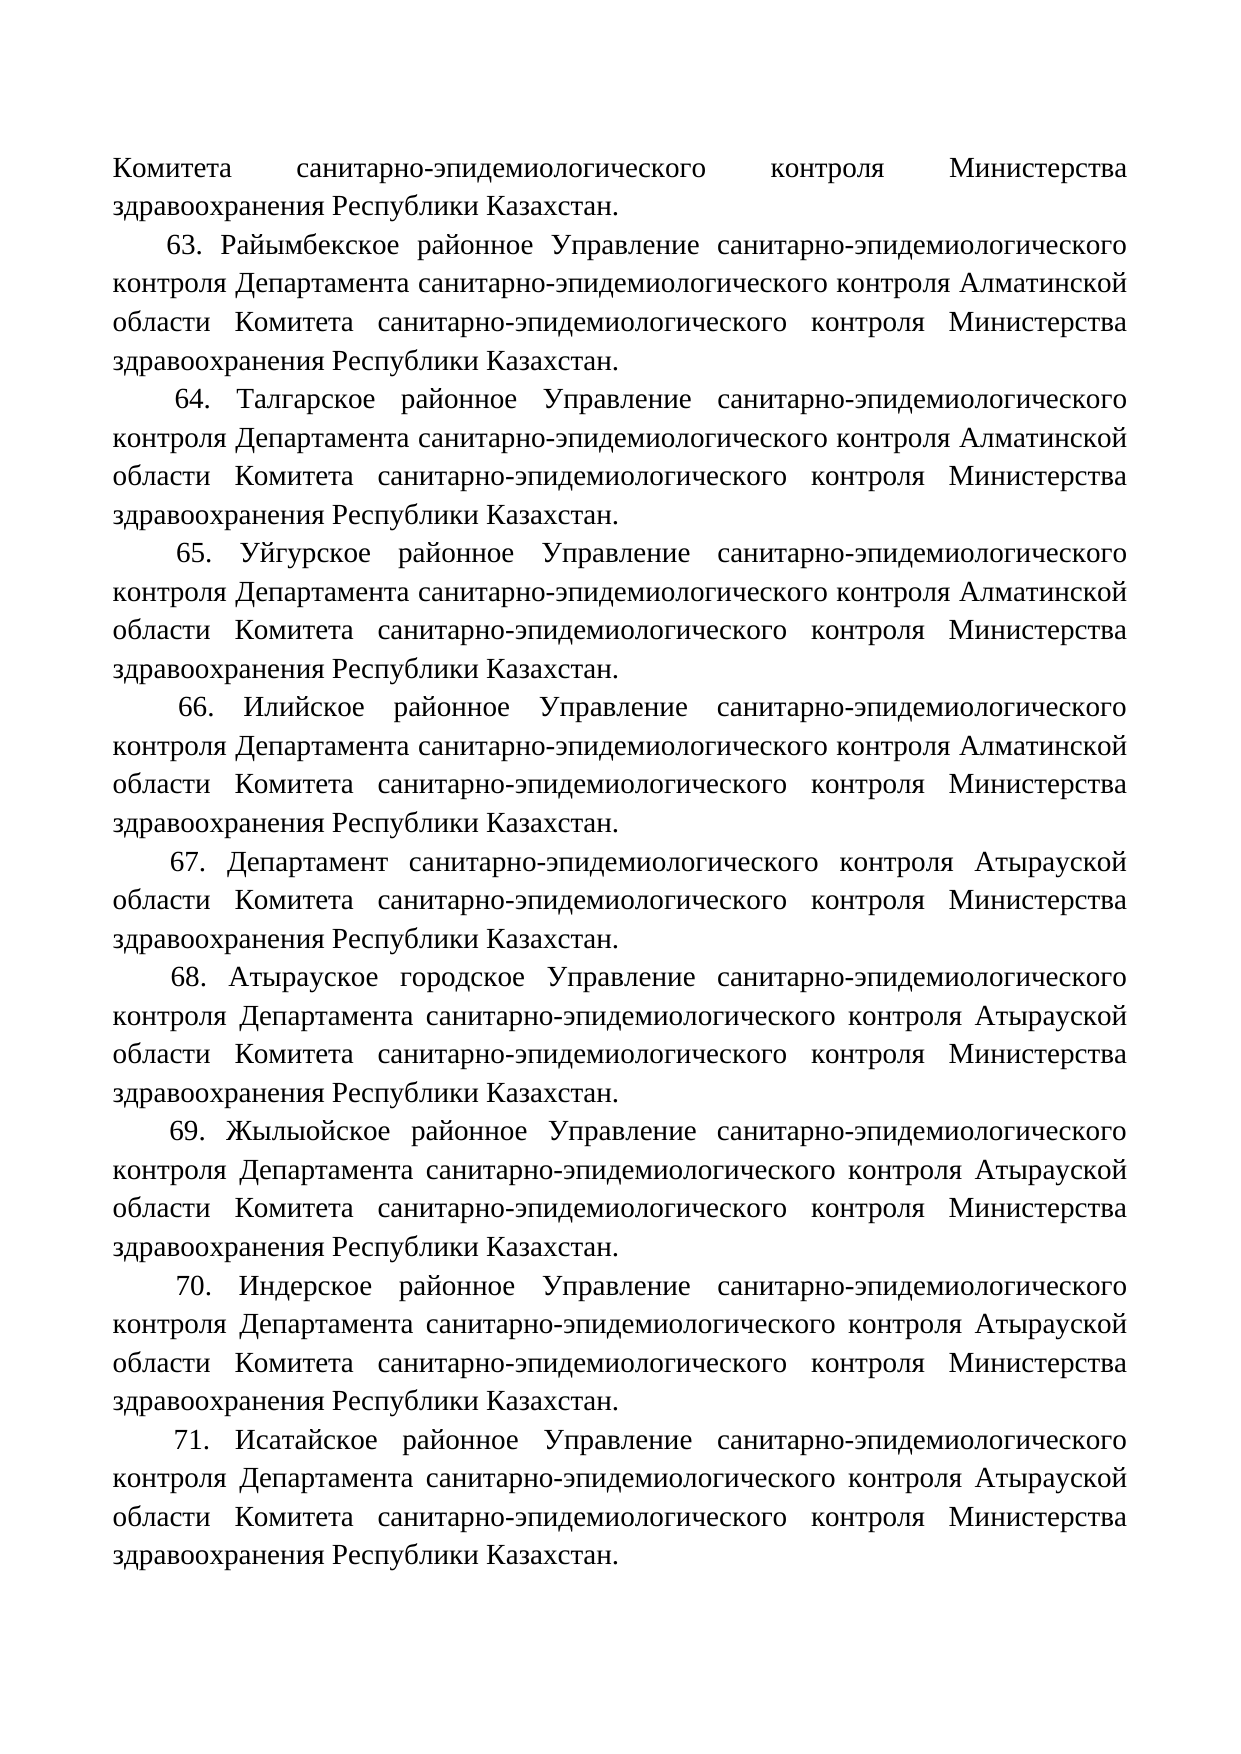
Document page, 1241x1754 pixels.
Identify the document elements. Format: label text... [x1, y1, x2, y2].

text 66. Илийское районное Управление санитарно-эпидемиологического контроля Департамента санитарно-эпидемиологического контроля Алматинской области Комитета санитарно-эпидемиологического контроля Министерства здравоохранения Республики Казахстан. [112, 689, 1128, 839]
text 71. Исатайское районное Управление санитарно-эпидемиологического контроля Департамента санитарно-эпидемиологического контроля Атырауской области Комитета санитарно-эпидемиологического контроля Министерства здравоохранения Республики Казахстан. [112, 1422, 1128, 1571]
text 70. Индерское районное Управление санитарно-эпидемиологического контроля Департамента санитарно-эпидемиологического контроля Атырауской области Комитета санитарно-эпидемиологического контроля Министерства здравоохранения Республики Казахстан. [112, 1268, 1128, 1417]
text 68. Атырауское городское Управление санитарно-эпидемиологического контроля Департамента санитарно-эпидемиологического контроля Атырауской области Комитета санитарно-эпидемиологического контроля Министерства здравоохранения Республики Казахстан. [112, 959, 1128, 1108]
text 65. Уйгурское районное Управление санитарно-эпидемиологического контроля Департамента санитарно-эпидемиологического контроля Алматинской области Комитета санитарно-эпидемиологического контроля Министерства здравоохранения Республики Казахстан. [112, 535, 1128, 684]
text 67. Департамент санитарно-эпидемиологического контроля Атырауской области Комитета санитарно-эпидемиологического контроля Министерства здравоохранения Республики Казахстан. [112, 844, 1128, 954]
text 63. Райымбекское районное Управление санитарно-эпидемиологического контроля Департамента санитарно-эпидемиологического контроля Алматинской области Комитета санитарно-эпидемиологического контроля Министерства здравоохранения Республики Казахстан. [112, 227, 1128, 376]
text 69. Жылыойское районное Управление санитарно-эпидемиологического контроля Департамента санитарно-эпидемиологического контроля Атырауской области Комитета санитарно-эпидемиологического контроля Министерства здравоохранения Республики Казахстан. [112, 1113, 1128, 1263]
